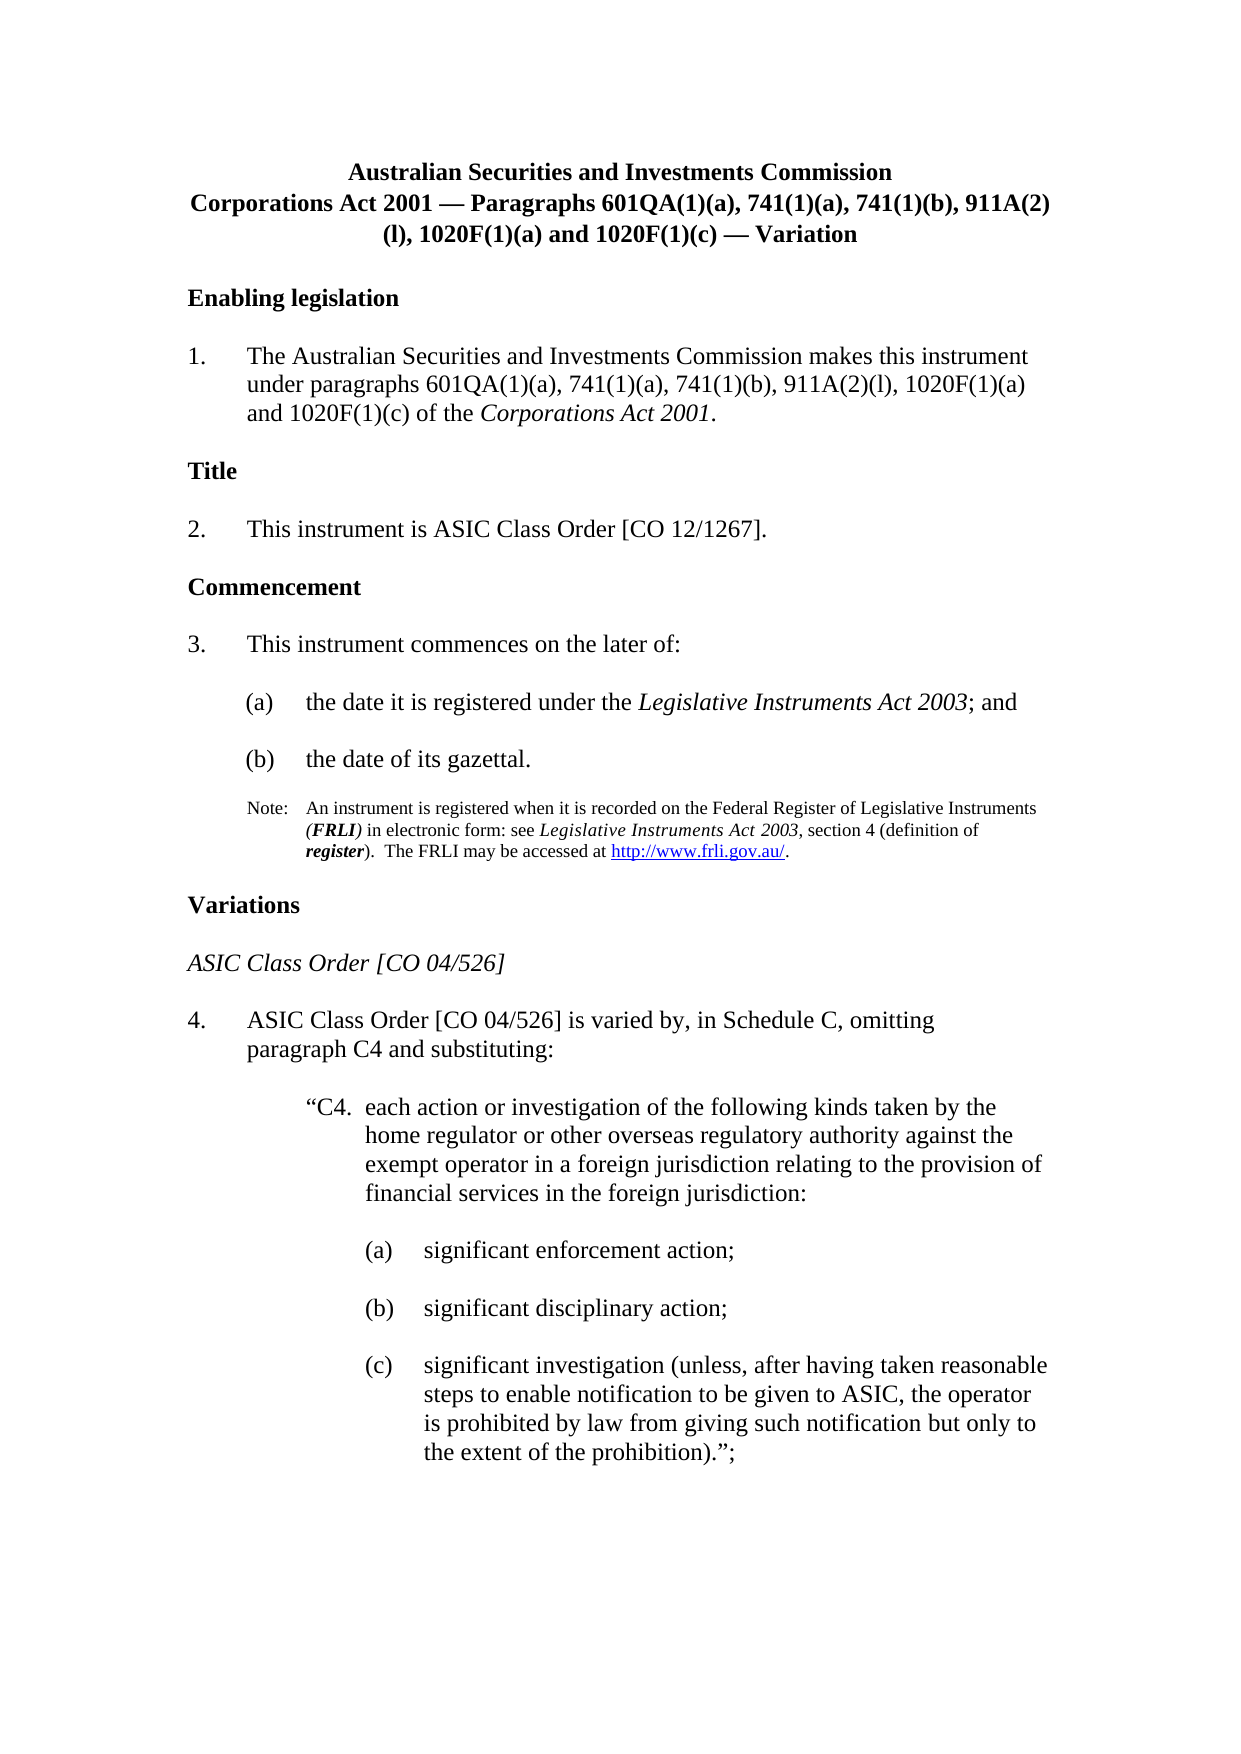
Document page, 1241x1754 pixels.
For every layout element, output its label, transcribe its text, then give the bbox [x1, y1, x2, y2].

text Australian Securities and Investments Commission Corporations Act 2001 — Paragraphs 601QA(1)(a), 741(1)(a), 741(1)(b), 911A(2)(l), 1020F(1)(a) and 1020F(1)(c) — Variation [187, 154, 1053, 248]
text 1. The Australian Securities and Investments Commission makes this instrument under paragraphs 601QA(1)(a), 741(1)(a), 741(1)(b), 911A(2)(l), 1020F(1)(a) and 1020F(1)(c) of the Corporations Act 2001. [187, 341, 1053, 427]
text (b) the date of its gazettal. [245, 744, 1053, 773]
text (b) significant disciplinary action; [365, 1293, 1053, 1322]
text “C4. each action or investigation of the following kinds taken by the home regulator or other overseas regulatory authority against the exempt operator in a foreign jurisdiction relating to the provision of financial services in the foreign jurisdiction: [306, 1092, 1053, 1207]
text ASIC Class Order [CO 04/526] [187, 948, 1053, 977]
text Enabling legislation [187, 283, 1053, 312]
text (c) significant investigation (unless, after having taken reasonable steps to enable notification to be given to ASIC, the operator is prohibited by law from giving such notification but only to the extent of the prohibition).”; [365, 1350, 1053, 1465]
text Variations [187, 890, 1053, 919]
text Commencement [187, 572, 1053, 600]
text 3. This instrument commences on the later of: [187, 629, 1053, 658]
text Title [187, 456, 1053, 485]
text 2. This instrument is ASIC Class Order [CO 12/1267]. [187, 514, 1053, 543]
text (a) the date it is registered under the Legislative Instruments Act 2003; and [245, 687, 1053, 715]
text Note: An instrument is registered when it is recorded on the Federal Register of Legislative Instruments (FRLI) in electronic form: see Legislative Instruments Act 2003, section 4 (definition of register). The FRLI may be accessed at http://www.frli.gov.au/. [247, 797, 1038, 862]
text (a) significant enforcement action; [365, 1235, 1053, 1264]
text 4. ASIC Class Order [CO 04/526] is varied by, in Schedule C, omitting paragraph C4 and substituting: [187, 1005, 1053, 1063]
